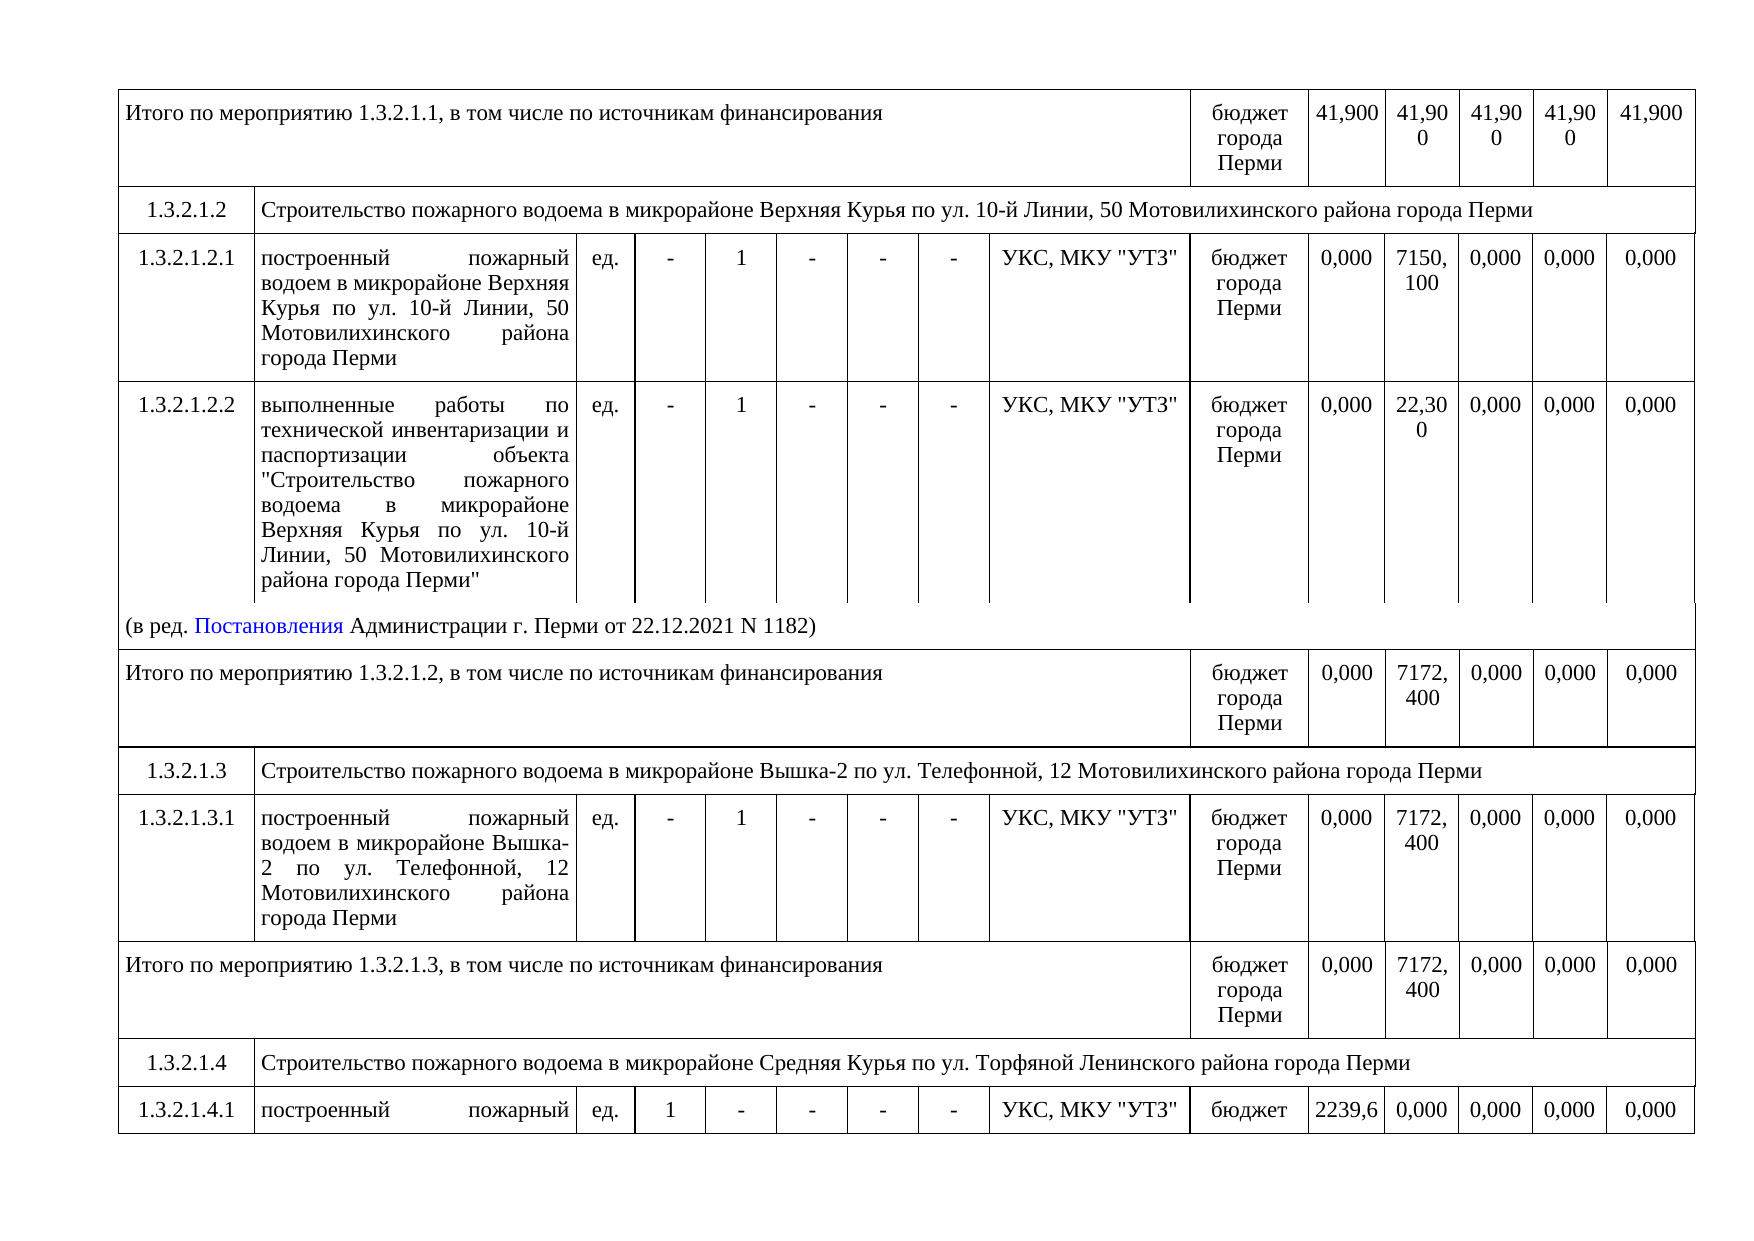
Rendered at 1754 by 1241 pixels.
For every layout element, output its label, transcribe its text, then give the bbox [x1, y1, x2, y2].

table_cell - [919, 1087, 989, 1133]
table_cell 41,900 [1534, 90, 1607, 186]
table_cell 0,000 [1309, 795, 1384, 941]
table_cell 0,000 [1309, 942, 1385, 1038]
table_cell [255, 1087, 576, 1133]
table_cell 7172,400 [1385, 795, 1458, 941]
table_cell - [848, 795, 918, 941]
table_cell Строительство пожарного водоема в микрорайоне Верхняя Курья по ул. 10-й Линии, 50 Мотовилихинского района города Перми [255, 187, 1695, 233]
table_cell - [777, 795, 847, 941]
table_cell 1.3.2.1.3 [119, 748, 254, 794]
table_cell 0,000 [1534, 942, 1607, 1038]
table_cell - [636, 234, 705, 381]
table_cell - [848, 382, 918, 603]
table_cell 0,000 [1533, 234, 1606, 381]
table_cell 0,000 [1459, 234, 1532, 381]
table_cell - [919, 795, 989, 941]
table_cell 1.3.2.1.3.1 [119, 795, 254, 941]
table_cell построенный пожарный водоем в микрорайоне Верхняя Курья по ул. 10-й Линии, 50 Мотовилихинского района города Перми [255, 234, 576, 381]
table_cell 0,000 [1459, 382, 1532, 603]
table_cell 0,000 [1460, 650, 1533, 746]
table_cell бюджет города Перми [1191, 90, 1308, 186]
table_cell 2239,600 [1309, 1087, 1384, 1133]
table_cell - [777, 382, 847, 603]
table_cell 0,000 [1607, 795, 1694, 941]
table_cell 1.3.2.1.4 [119, 1039, 254, 1086]
table_cell 41,900 [1386, 90, 1459, 186]
table_cell 0,000 [1607, 382, 1694, 603]
table_cell Строительство пожарного водоема в микрорайоне Вышка-2 по ул. Телефонной, 12 Мотовилихинского района города Перми [255, 748, 1695, 794]
table_cell (в ред. Постановления Администрации г. Перми от 22.12.2021 N 1182) [119, 603, 1695, 649]
table_cell Итого по мероприятию 1.3.2.1.3, в том числе по источникам финансирования [119, 942, 1190, 1038]
table_cell 0,000 [1309, 234, 1384, 381]
table_cell бюджет города Перми [1191, 650, 1308, 746]
table_cell бюджет города Перми [1191, 382, 1308, 603]
table_cell бюджет города Перми [1191, 942, 1308, 1038]
table_cell 0,000 [1608, 650, 1695, 746]
table_cell 0,000 [1309, 650, 1385, 746]
table_cell 1 [636, 1087, 705, 1133]
table_cell Итого по мероприятию 1.3.2.1.1, в том числе по источникам финансирования [119, 90, 1190, 186]
table_cell 1 [706, 234, 776, 381]
table_cell 1.3.2.1.2 [119, 187, 254, 233]
table_cell ед. [577, 234, 634, 381]
table_cell УКС, МКУ "УТЗ" [990, 382, 1189, 603]
table_cell бюджет города Перми [1191, 234, 1308, 381]
table_cell построенный пожарный водоем в микрорайоне Вышка-2 по ул. Телефонной, 12 Мотовилихинского района города Перми [255, 795, 576, 941]
table_cell 1.3.2.1.2.1 [119, 234, 254, 381]
table_cell 1.3.2.1.2.2 [119, 382, 254, 603]
table_cell 0,000 [1533, 795, 1606, 941]
table_cell бюджет города Перми [1191, 1087, 1308, 1133]
table_cell 41,900 [1309, 90, 1385, 186]
table_cell 0,000 [1459, 795, 1532, 941]
table_cell - [848, 234, 918, 381]
table_cell ед. [577, 1087, 634, 1133]
table_cell 1.3.2.1.4.1 [119, 1087, 254, 1133]
table_cell 0,000 [1607, 234, 1694, 381]
table_cell 7150,100 [1385, 234, 1458, 381]
table_cell 0,000 [1533, 1087, 1606, 1133]
table_cell бюджет города Перми [1191, 795, 1308, 941]
table_cell выполненные работы по технической инвентаризации и паспортизации объекта "Строительство пожарного водоема в микрорайоне Верхняя Курья по ул. 10-й Линии, 50 Мотовилихинского района города Перми" [255, 382, 576, 603]
table_cell 0,000 [1460, 942, 1533, 1038]
table_cell 1 [706, 382, 776, 603]
table_cell ед. [577, 795, 634, 941]
table_cell Строительство пожарного водоема в микрорайоне Средняя Курья по ул. Торфяной Ленинского района города Перми [255, 1039, 1695, 1086]
table_cell УКС, МКУ "УТЗ" [990, 234, 1189, 381]
table_cell 22,300 [1385, 382, 1458, 603]
table_cell Итого по мероприятию 1.3.2.1.2, в том числе по источникам финансирования [119, 650, 1190, 746]
table_cell 0,000 [1385, 1087, 1458, 1133]
table_cell 0,000 [1607, 1087, 1694, 1133]
table_cell 0,000 [1608, 942, 1695, 1038]
table_cell - [777, 234, 847, 381]
table_cell 0,000 [1459, 1087, 1532, 1133]
table_cell 0,000 [1309, 382, 1384, 603]
table_cell 7172,400 [1386, 942, 1459, 1038]
table_cell - [777, 1087, 847, 1133]
table_cell УКС, МКУ "УТЗ" [990, 795, 1189, 941]
table_cell 1 [706, 795, 776, 941]
table_cell 41,900 [1608, 90, 1695, 186]
table_cell 0,000 [1533, 382, 1606, 603]
table_cell УКС, МКУ "УТЗ" [990, 1087, 1189, 1133]
table_cell - [919, 234, 989, 381]
table_cell - [636, 795, 705, 941]
table_cell - [636, 382, 705, 603]
table_cell - [706, 1087, 776, 1133]
table_cell - [919, 382, 989, 603]
table_cell 0,000 [1534, 650, 1607, 746]
table_cell - [848, 1087, 918, 1133]
table_cell 7172,400 [1386, 650, 1459, 746]
table_cell ед. [577, 382, 634, 603]
table_cell 41,900 [1460, 90, 1533, 186]
